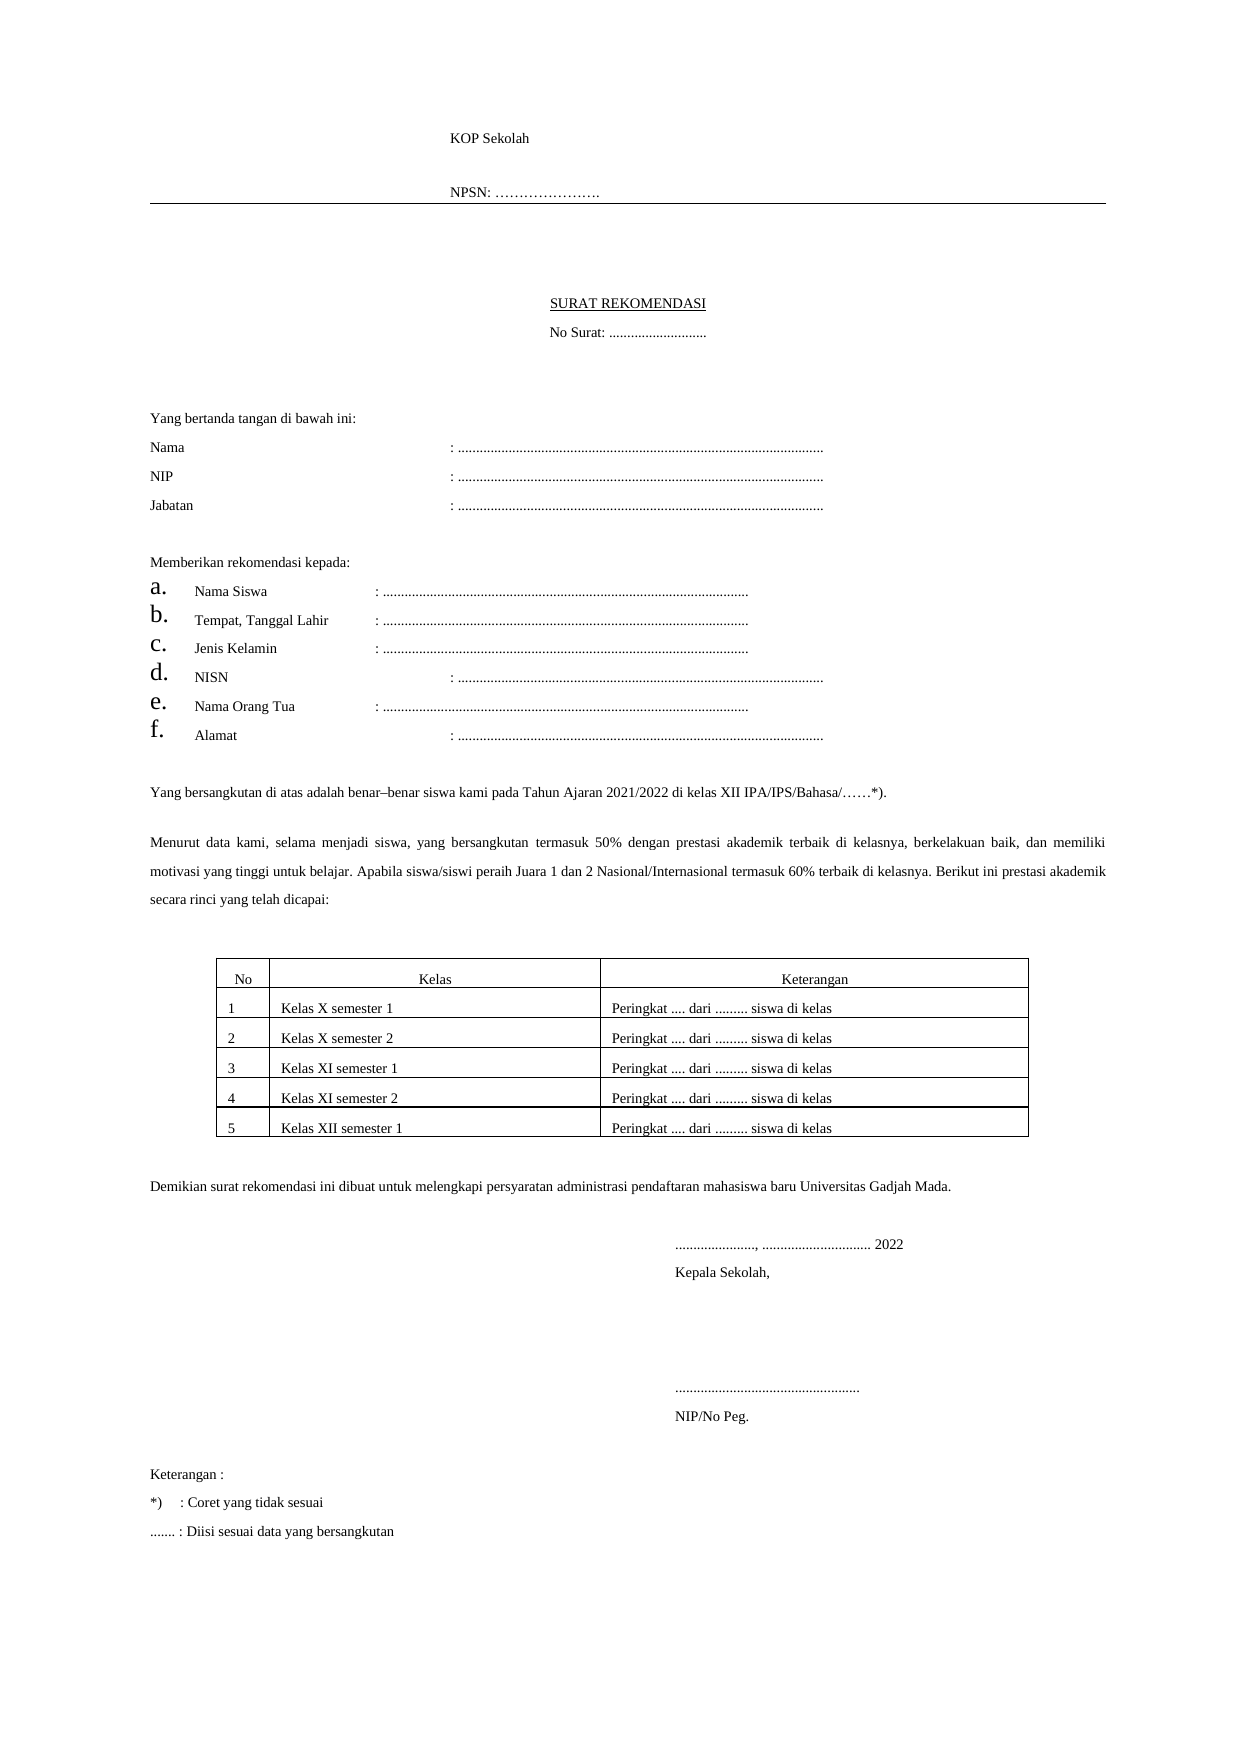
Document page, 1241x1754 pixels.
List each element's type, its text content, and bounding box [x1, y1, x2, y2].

table_cell 3 [217, 1048, 269, 1077]
table_cell 5 [217, 1108, 269, 1136]
text Kepala Sekolah, [150, 1252, 1106, 1281]
list Alamat : ..................................................................................................... [150, 714, 1106, 743]
text Nama : ..................................................................................................... [150, 427, 1106, 456]
text NPSN: …………………. [150, 172, 1106, 203]
table_header Keterangan [601, 959, 1028, 987]
table_header No [217, 959, 269, 987]
table_cell Peringkat .... dari ......... siswa di kelas [601, 1078, 1028, 1106]
table_cell Kelas XI semester 1 [270, 1048, 600, 1077]
text Jabatan : ..................................................................................................... [150, 484, 1106, 513]
text Yang bersangkutan di atas adalah benar–benar siswa kami pada Tahun Ajaran 2021/2022 di kelas XII IPA/IPS/Bahasa/……*). [150, 772, 1106, 801]
text *) : Coret yang tidak sesuai [150, 1482, 1106, 1511]
table_cell 2 [217, 1018, 269, 1047]
table_cell Kelas X semester 2 [270, 1018, 600, 1047]
text Memberikan rekomendasi kepada: [150, 542, 1106, 571]
list Nama Orang Tua : ..................................................................................................... [150, 686, 1106, 714]
table_cell Peringkat .... dari ......... siswa di kelas [601, 1108, 1028, 1136]
text Yang bertanda tangan di bawah ini: [150, 398, 1106, 427]
table_cell Peringkat .... dari ......... siswa di kelas [601, 1048, 1028, 1077]
text Menurut data kami, selama menjadi siswa, yang bersangkutan termasuk 50% dengan prestasi akademik terbaik di kelasnya, berkelakuan baik, dan memiliki motivasi yang tinggi untuk belajar. Apabila siswa/siswi peraih Juara 1 dan 2 Nasional/Internasional termasuk 60% terbaik di kelasnya. Berikut ini prestasi akademik secara rinci yang telah dicapai: [150, 822, 1106, 908]
text SURAT REKOMENDASI [150, 283, 1106, 312]
text Keterangan : [150, 1453, 1106, 1482]
table_cell Kelas XI semester 2 [270, 1078, 600, 1106]
text Demikian surat rekomendasi ini dibuat untuk melengkapi persyaratan administrasi pendaftaran mahasiswa baru Universitas Gadjah Mada. [150, 1166, 1106, 1195]
text NIP : ..................................................................................................... [150, 456, 1106, 484]
list Tempat, Tanggal Lahir : ..................................................................................................... [150, 599, 1106, 628]
text ................................................... [150, 1367, 1106, 1396]
text KOP Sekolah [150, 118, 1106, 147]
text No Surat: ........................... [150, 312, 1106, 341]
text ......................, .............................. 2022 [150, 1223, 1106, 1252]
table_cell 4 [217, 1078, 269, 1106]
table_header Kelas [270, 959, 600, 987]
list Jenis Kelamin : ..................................................................................................... [150, 628, 1106, 657]
text NIP/No Peg. [150, 1396, 1106, 1425]
list Nama Siswa : ..................................................................................................... [150, 571, 1106, 599]
text ....... : Diisi sesuai data yang bersangkutan [150, 1511, 1106, 1540]
table_cell Kelas XII semester 1 [270, 1108, 600, 1136]
table_cell Peringkat .... dari ......... siswa di kelas [601, 1018, 1028, 1047]
list NISN : ..................................................................................................... [150, 657, 1106, 686]
table_cell Kelas X semester 1 [270, 988, 600, 1017]
table_cell 1 [217, 988, 269, 1017]
table_cell Peringkat .... dari ......... siswa di kelas [601, 988, 1028, 1017]
